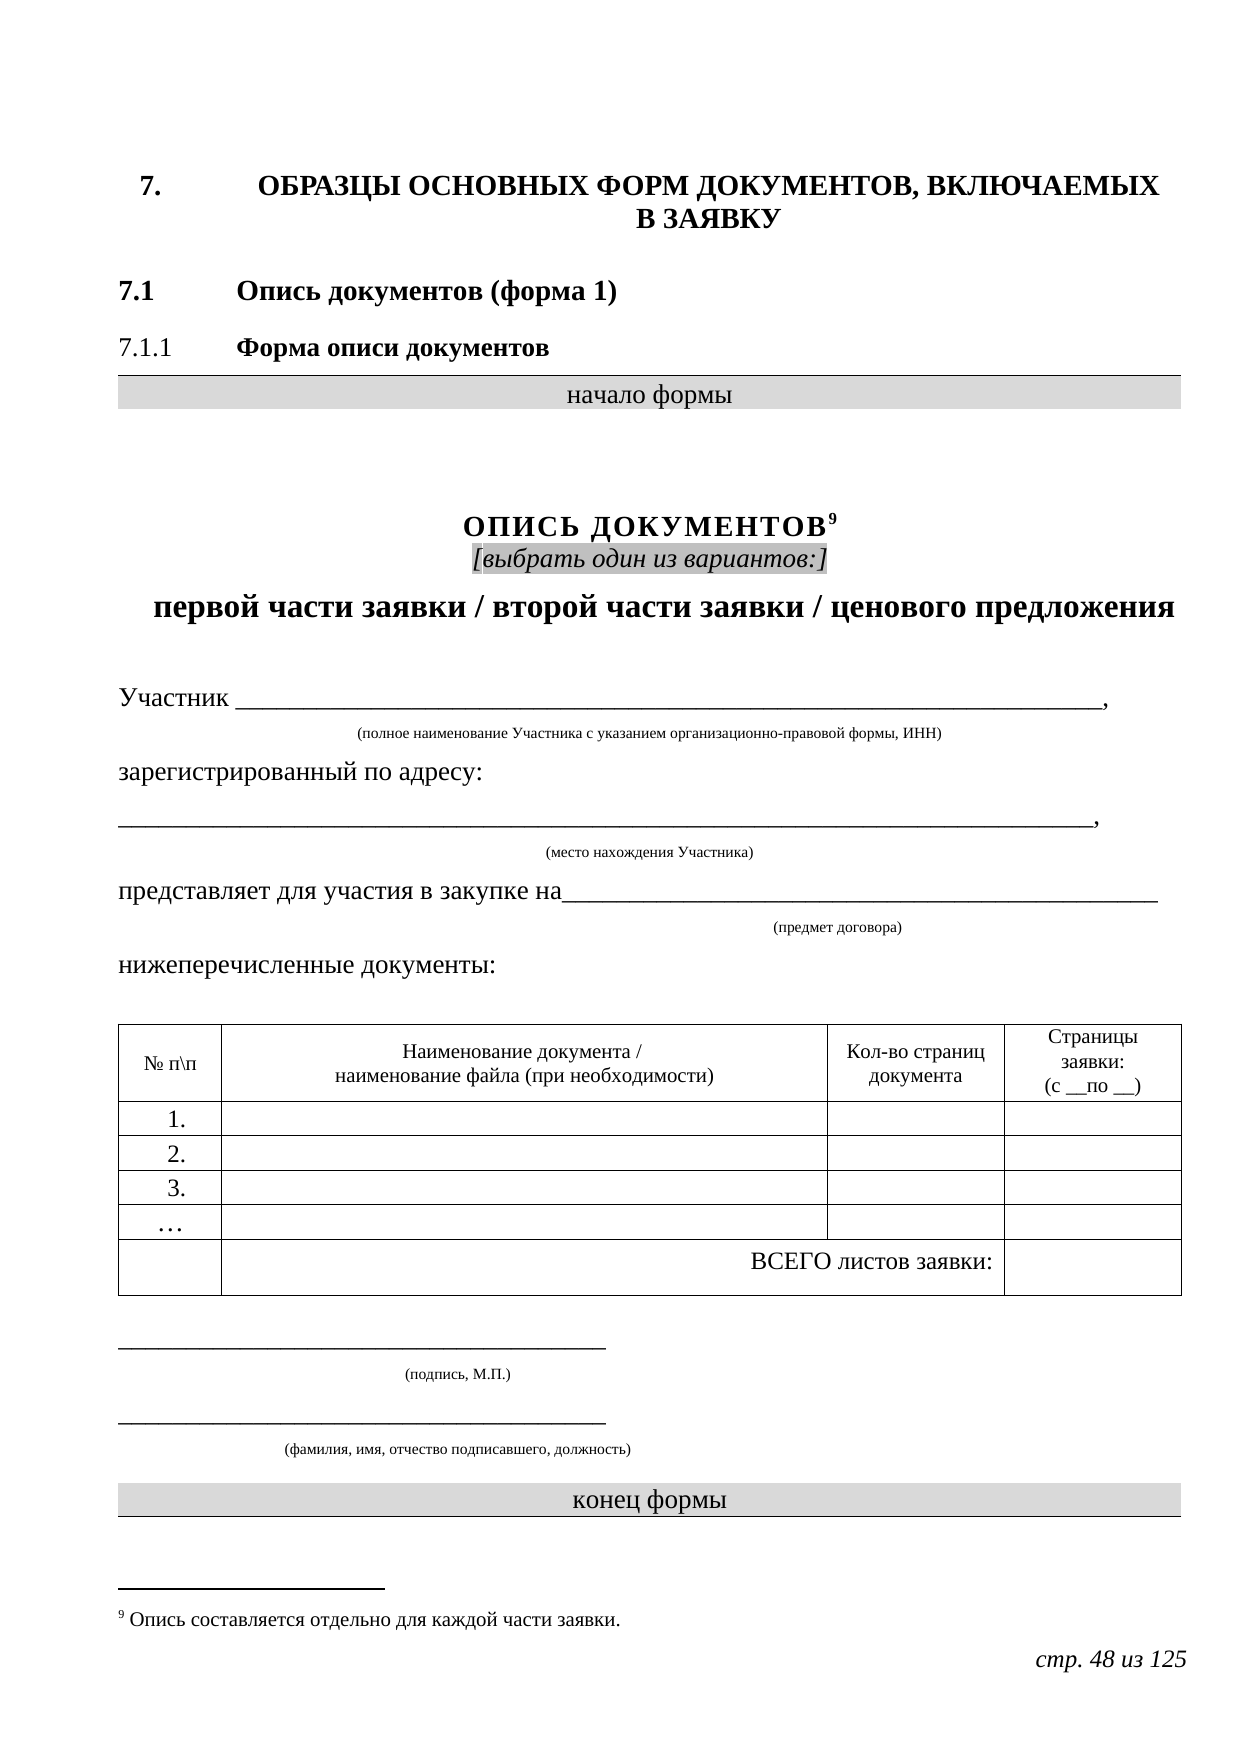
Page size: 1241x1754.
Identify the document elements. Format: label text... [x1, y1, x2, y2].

table_cell [828, 1136, 1004, 1170]
text зарегистрированный по адресу: [118, 755, 1181, 787]
table_cell [222, 1136, 827, 1170]
table_cell … [119, 1205, 221, 1239]
list первой части заявки / второй части заявки / ценового предложения [148, 586, 1181, 624]
text ____________________________________ [118, 1321, 1181, 1352]
table_header Кол-во страниц документа [828, 1025, 1004, 1101]
text ________________________________________________________________________, [118, 799, 1181, 830]
table_cell [222, 1102, 827, 1135]
subtitle ОБРАЗЦЫ ОСНОВНЫХ ФОРМ ДОКУМЕНТОВ, ВКЛЮЧАЕМЫХ В ЗАЯВКУ [118, 168, 1181, 235]
table_cell [222, 1205, 827, 1239]
text ____________________________________ [118, 1396, 1181, 1427]
text [выбрать один из вариантов:] [118, 542, 1181, 574]
table_cell [1005, 1240, 1181, 1295]
table_cell [828, 1205, 1004, 1239]
text Участник ________________________________________________________________, [118, 681, 1181, 712]
table_header Страницы заявки: (с __по __) [1005, 1025, 1181, 1101]
table_cell [1005, 1136, 1181, 1170]
text конец формы [118, 1483, 1181, 1516]
table_cell [119, 1136, 221, 1170]
table_cell [1005, 1102, 1181, 1135]
text (место нахождения Участника) [118, 843, 1181, 874]
list Форма описи документов [118, 331, 1181, 362]
table_cell [119, 1102, 221, 1135]
table_cell [1005, 1171, 1181, 1204]
text (предмет договора) [118, 917, 1181, 949]
table_header Наименование документа / наименование файла (при необходимости) [222, 1025, 827, 1101]
text представляет для участия в закупке на____________________________________________ [118, 874, 1181, 905]
table_cell ВСЕГО листов заявки: [222, 1240, 1004, 1295]
table_cell [222, 1171, 827, 1204]
subtitle Опись документов (форма 1) [118, 273, 1181, 306]
table_cell [828, 1102, 1004, 1135]
table_cell [119, 1240, 221, 1295]
table_cell [1005, 1205, 1181, 1239]
text (полное наименование Участника с указанием организационно-правовой формы, ИНН) [118, 724, 1181, 755]
text (подпись, М.П.) [118, 1365, 797, 1396]
table_cell [119, 1171, 221, 1204]
text начало формы [118, 376, 1181, 409]
text ОПИСЬ ДОКУМЕНТОВ [118, 509, 1181, 542]
text нижеперечисленные документы: [118, 949, 1181, 980]
table_header № п\п [119, 1025, 221, 1101]
text (фамилия, имя, отчество подписавшего, должность) [118, 1439, 797, 1471]
table_cell [828, 1171, 1004, 1204]
